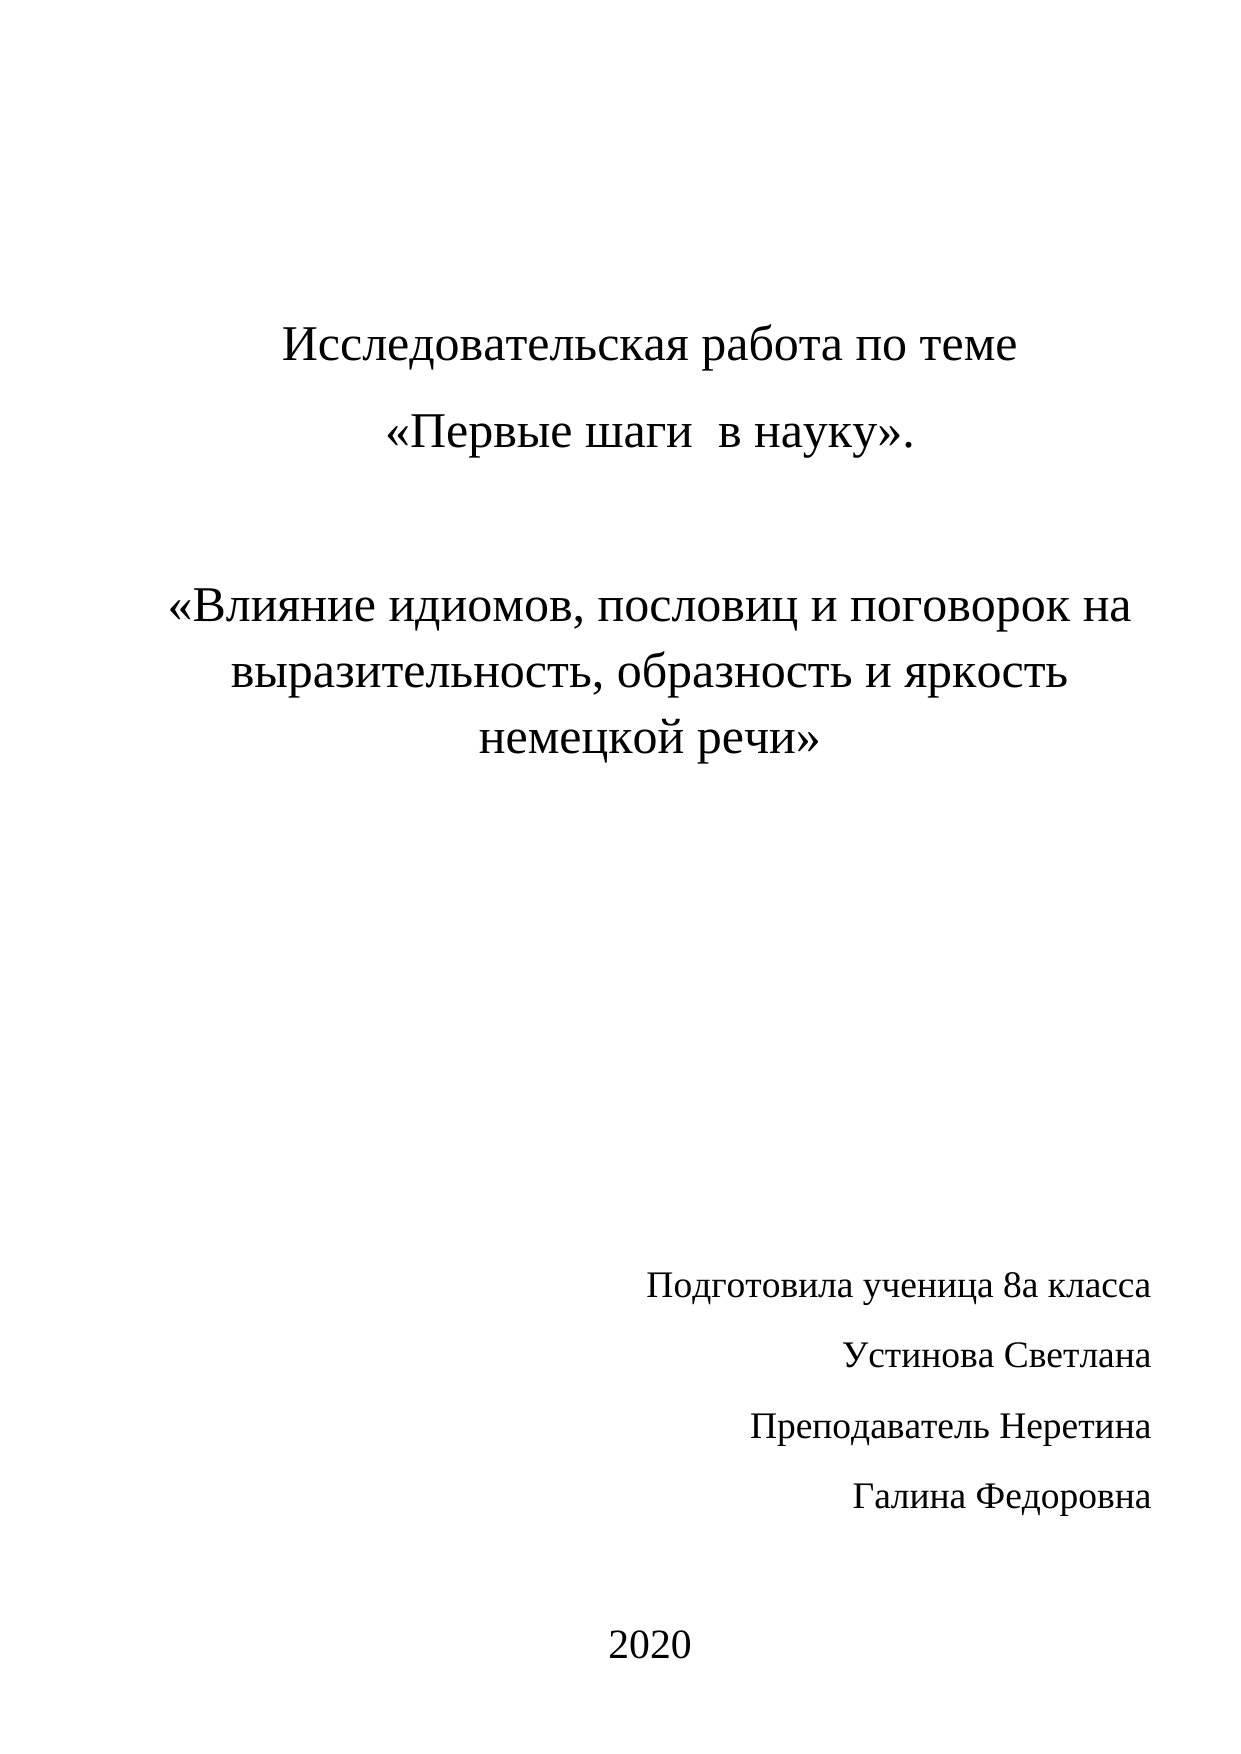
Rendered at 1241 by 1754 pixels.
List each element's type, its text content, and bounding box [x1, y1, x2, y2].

text Подготовила ученица 8а класса [148, 1262, 1152, 1305]
text 2020 [148, 1620, 1152, 1668]
text Преподаватель Неретина [148, 1403, 1152, 1446]
text «Первые шаги в науку». [148, 401, 1152, 458]
text «Влияние идиомов, пословиц и поговорок на выразительность, образность и яркость немецкой речи» [148, 574, 1152, 764]
text Исследовательская работа по теме [148, 314, 1152, 371]
text Устинова Светлана [148, 1333, 1152, 1376]
text Галина Федоровна [148, 1473, 1152, 1517]
